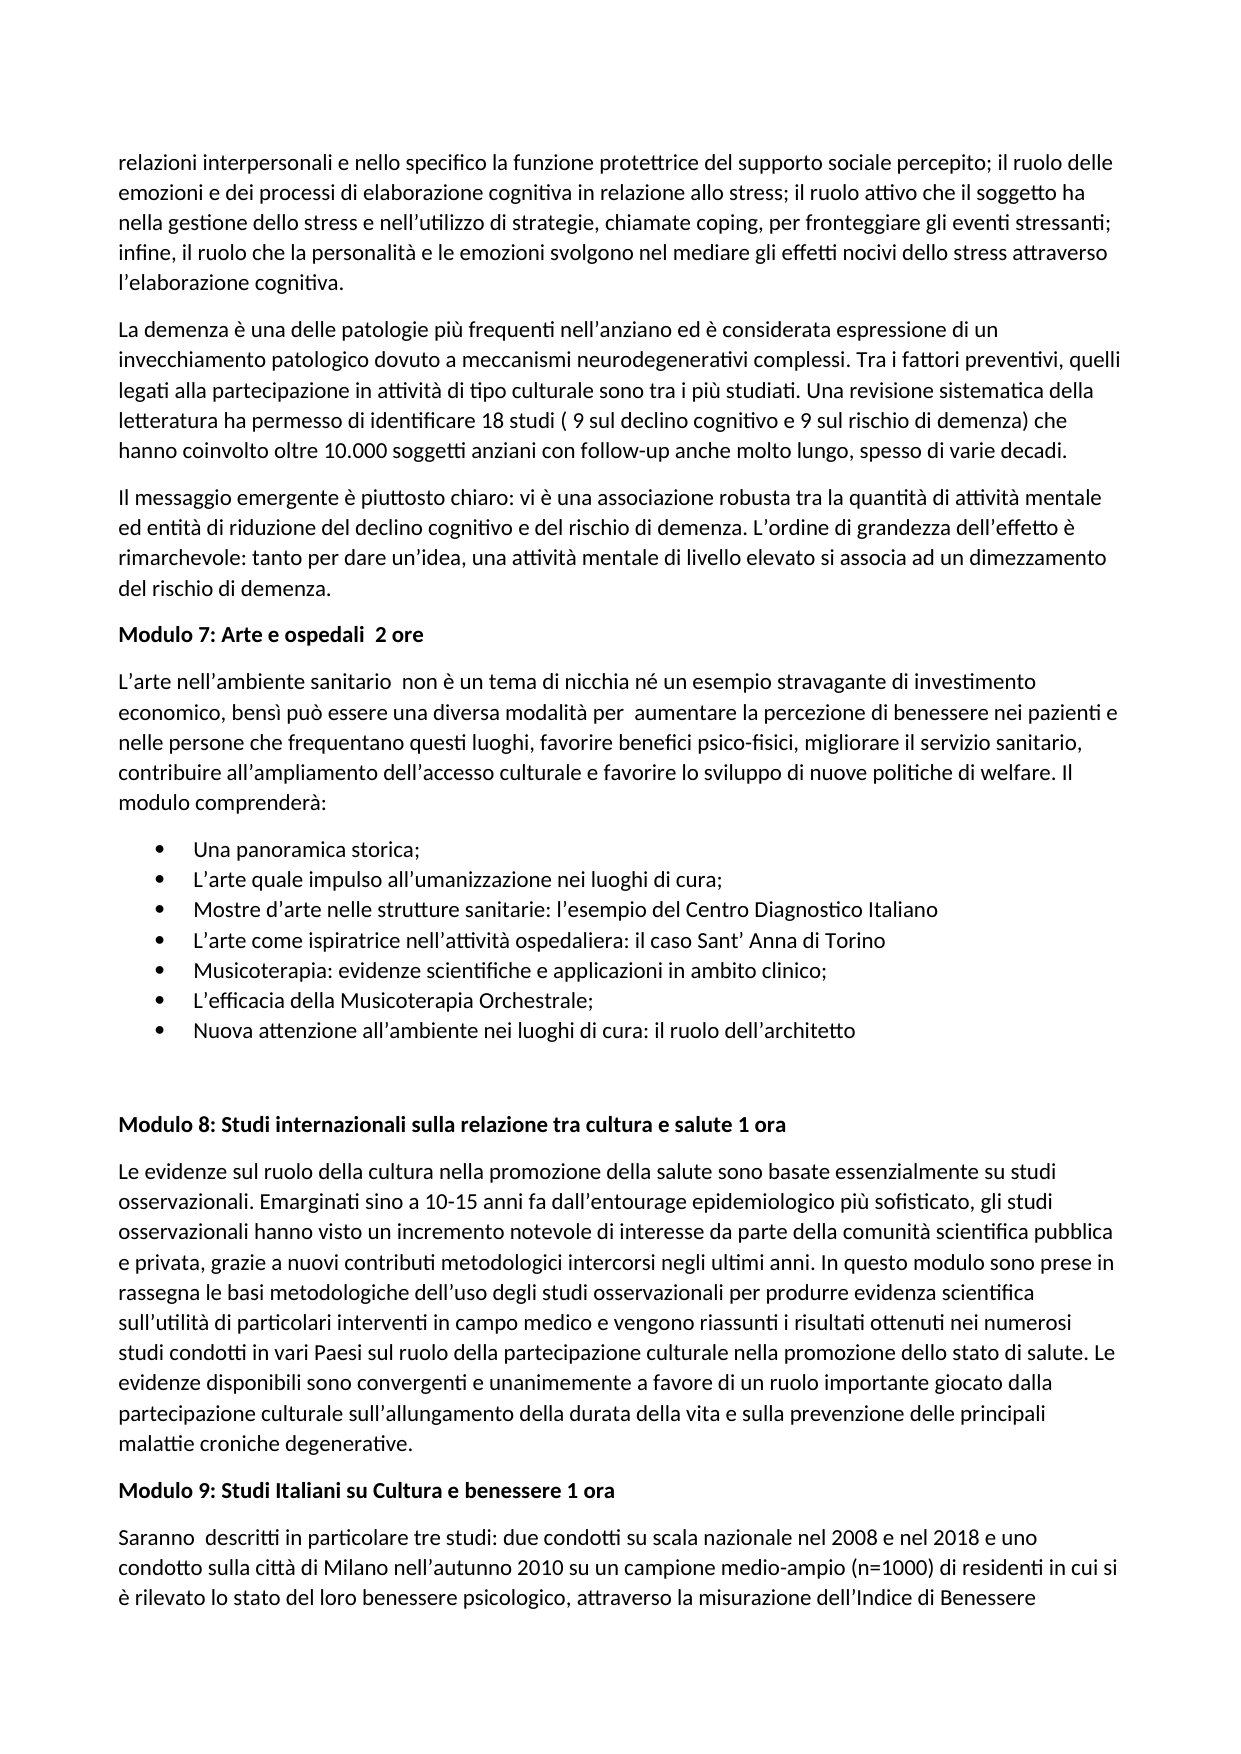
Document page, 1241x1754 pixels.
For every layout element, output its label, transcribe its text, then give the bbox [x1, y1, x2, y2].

list L’arte quale impulso all’umanizzazione nei luoghi di cura; [156, 865, 1122, 893]
text Il messaggio emergente è piuttosto chiaro: vi è una associazione robusta tra la quantità di attività mentale ed entità di riduzione del declino cognitivo e del rischio di demenza. L’ordine di grandezza dell’effetto è rimarchevole: tanto per dare un’idea, una attività mentale di livello elevato si associa ad un dimezzamento del rischio di demenza. [118, 483, 1122, 602]
list L’arte come ispiratrice nell’attività ospedaliera: il caso Sant’ Anna di Torino [156, 926, 1122, 954]
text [118, 1523, 1122, 1611]
text L’arte nell’ambiente sanitario non è un tema di nicchia né un esempio stravagante di investimento economico, bensì può essere una diversa modalità per aumentare la percezione di benessere nei pazienti e nelle persone che frequentano questi luoghi, favorire benefici psico-fisici, migliorare il servizio sanitario, contribuire all’ampliamento dell’accesso culturale e favorire lo sviluppo di nuove politiche di welfare. Il modulo comprenderà: [118, 667, 1122, 816]
list Musicoterapia: evidenze scientifiche e applicazioni in ambito clinico; [156, 956, 1122, 984]
text Modulo 7: Arte e ospedali 2 ore [118, 621, 1122, 648]
list Mostre d’arte nelle strutture sanitarie: l’esempio del Centro Diagnostico Italiano [156, 896, 1122, 923]
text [118, 148, 1122, 296]
list Nuova attenzione all’ambiente nei luoghi di cura: il ruolo dell’architetto [156, 1016, 1122, 1044]
text Le evidenze sul ruolo della cultura nella promozione della salute sono basate essenzialmente su studi osservazionali. Emarginati sino a 10-15 anni fa dall’entourage epidemiologico più sofisticato, gli studi osservazionali hanno visto un incremento notevole di interesse da parte della comunità scientifica pubblica e privata, grazie a nuovi contributi metodologici intercorsi negli ultimi anni. In questo modulo sono prese in rassegna le basi metodologiche dell’uso degli studi osservazionali per produrre evidenza scientifica sull’utilità di particolari interventi in campo medico e vengono riassunti i risultati ottenuti nei numerosi studi condotti in vari Paesi sul ruolo della partecipazione culturale nella promozione dello stato di salute. Le evidenze disponibili sono convergenti e unanimemente a favore di un ruolo importante giocato dalla partecipazione culturale sull’allungamento della durata della vita e sulla prevenzione delle principali malattie croniche degenerative. [118, 1157, 1122, 1457]
list L’efficacia della Musicoterapia Orchestrale; [156, 986, 1122, 1014]
text La demenza è una delle patologie più frequenti nell’anziano ed è considerata espressione di un invecchiamento patologico dovuto a meccanismi neurodegenerativi complessi. Tra i fattori preventivi, quelli legati alla partecipazione in attività di tipo culturale sono tra i più studiati. Una revisione sistematica della letteratura ha permesso di identificare 18 studi ( 9 sul declino cognitivo e 9 sul rischio di demenza) che hanno coinvolto oltre 10.000 soggetti anziani con follow-up anche molto lungo, spesso di varie decadi. [118, 315, 1122, 464]
text Modulo 8: Studi internazionali sulla relazione tra cultura e salute 1 ora [118, 1110, 1122, 1138]
text Modulo 9: Studi Italiani su Cultura e benessere 1 ora [118, 1476, 1122, 1504]
list Una panoramica storica; [156, 835, 1122, 863]
